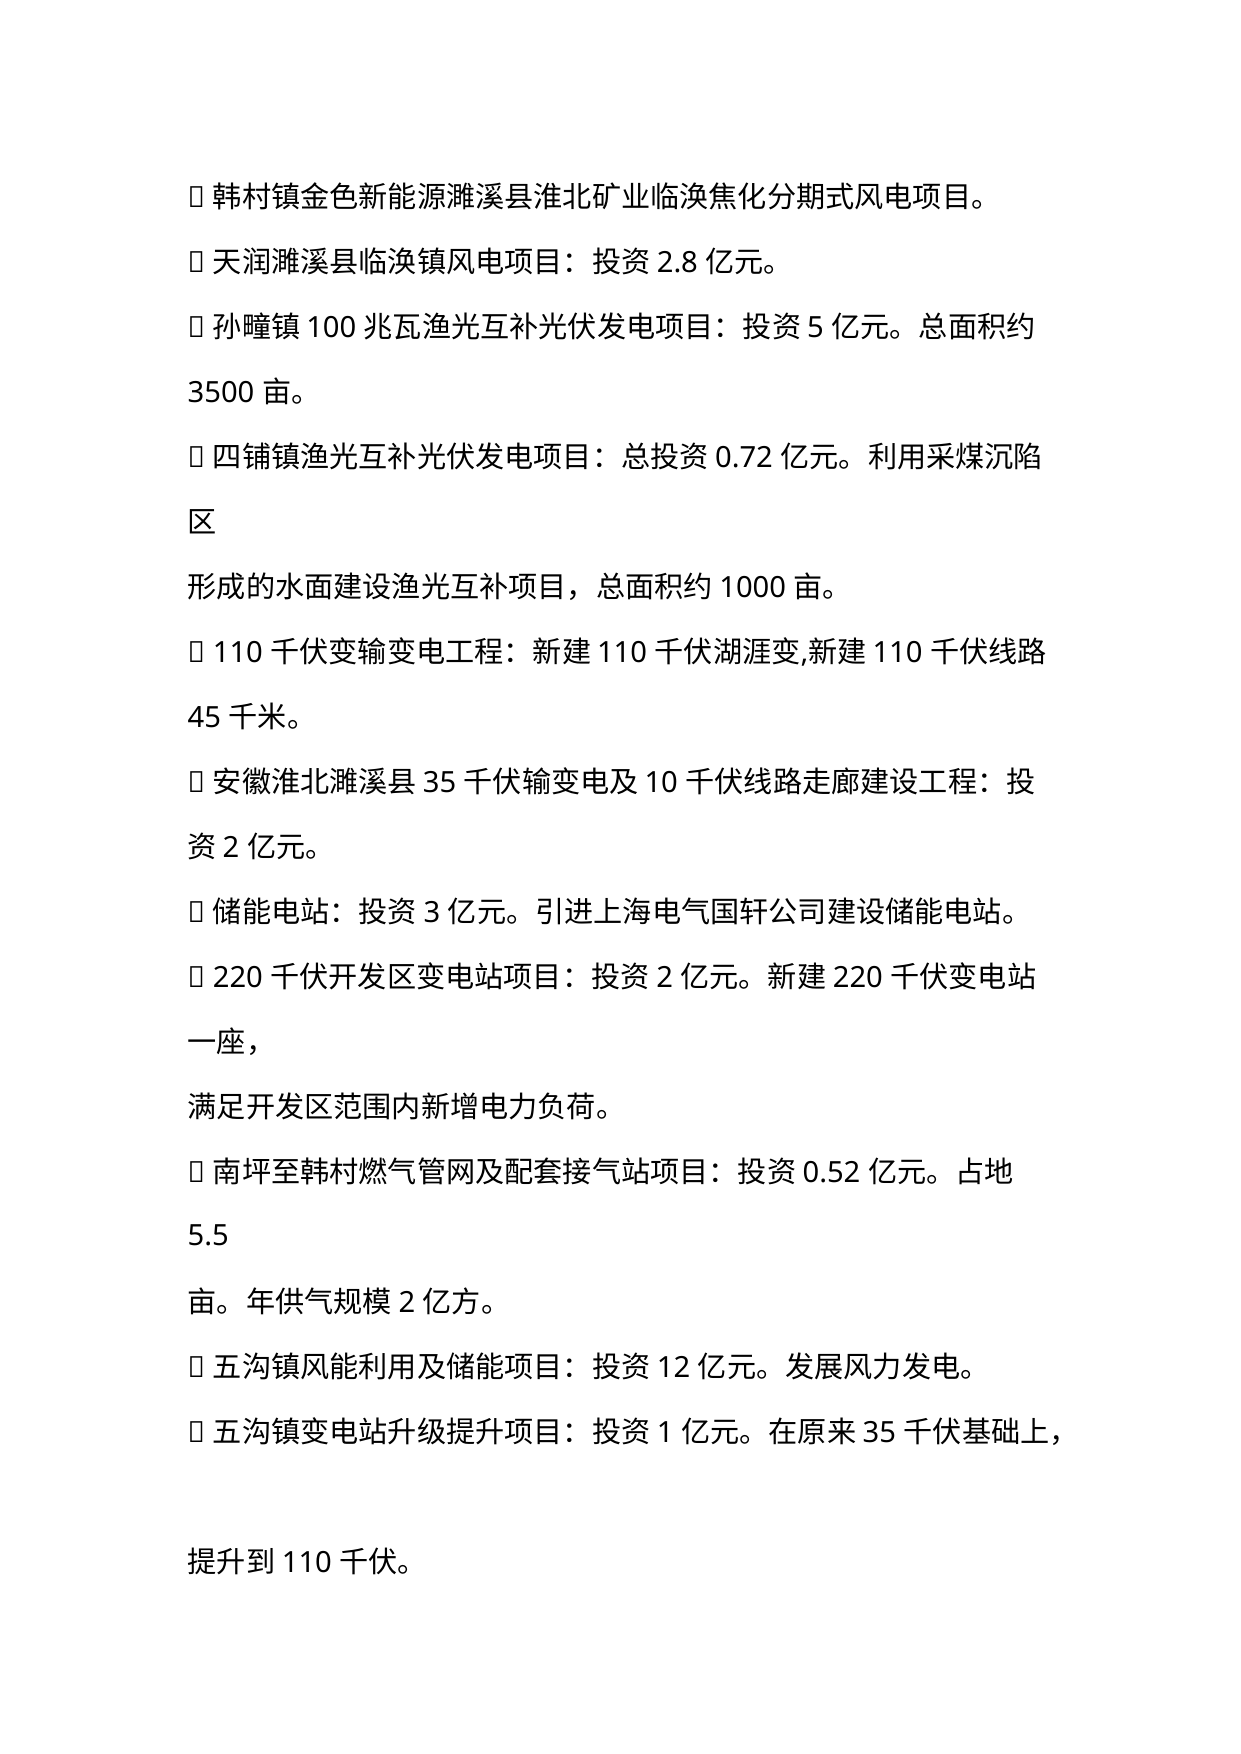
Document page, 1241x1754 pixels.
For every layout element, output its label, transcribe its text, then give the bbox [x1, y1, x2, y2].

text  五沟镇变电站升级提升项目：投资 1 亿元。在原来 35 千伏基础上， [187, 1397, 1053, 1527]
text 满足开发区范围内新增电力负荷。 [187, 1072, 1053, 1137]
text  安徽淮北濉溪县35 千伏输变电及10 千伏线路走廊建设工程：投资2 亿元。 [187, 747, 1053, 877]
text  110 千伏变输变电工程：新建110 千伏湖涯变,新建110 千伏线路45 千米。 [187, 617, 1053, 747]
text 亩。年供气规模 2 亿方。 [187, 1267, 1053, 1332]
text  储能电站：投资 3 亿元。引进上海电气国轩公司建设储能电站。 [187, 877, 1053, 942]
text  天润濉溪县临涣镇风电项目：投资 2.8 亿元。 [187, 227, 1053, 292]
text  五沟镇风能利用及储能项目：投资 12 亿元。发展风力发电。 [187, 1332, 1053, 1397]
text  南坪至韩村燃气管网及配套接气站项目：投资 0.52 亿元。占地 5.5 [187, 1137, 1053, 1267]
text  孙疃镇100 兆瓦渔光互补光伏发电项目：投资5 亿元。总面积约3500 亩。 [187, 292, 1053, 422]
text  韩村镇金色新能源濉溪县淮北矿业临涣焦化分期式风电项目。 [187, 162, 1053, 227]
text  220 千伏开发区变电站项目：投资 2 亿元。新建 220 千伏变电站一座， [187, 942, 1053, 1072]
text 提升到 110 千伏。 [187, 1527, 1053, 1592]
text  四铺镇渔光互补光伏发电项目：总投资 0.72 亿元。利用采煤沉陷区 [187, 422, 1053, 552]
text 形成的水面建设渔光互补项目，总面积约 1000 亩。 [187, 552, 1053, 617]
